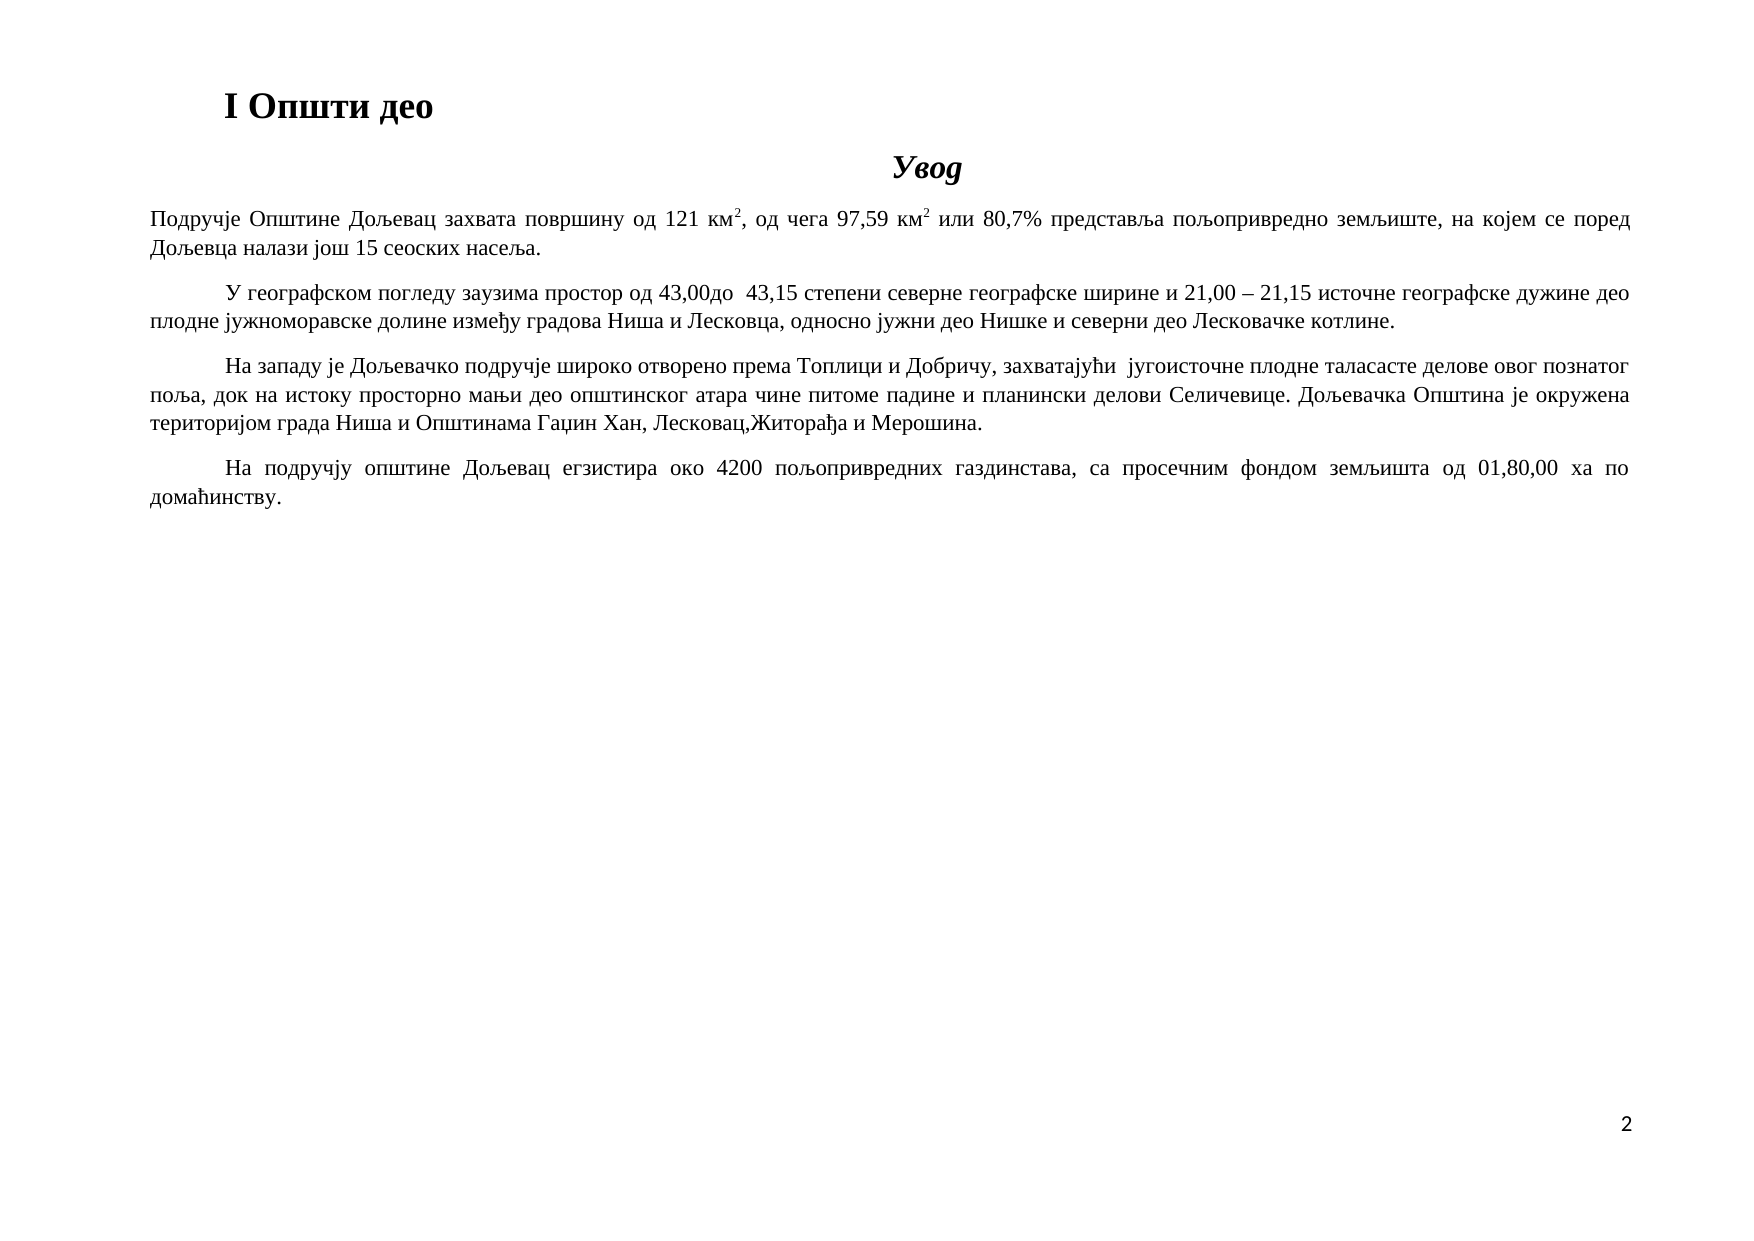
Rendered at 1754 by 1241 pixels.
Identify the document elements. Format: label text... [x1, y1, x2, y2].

text I Општи део [150, 84, 1632, 127]
text На западу је Дољевачко подручје широко отворено према Топлици и Добричу, захватајући југоисточне плодне таласасте делове овог познатог поља, док на истоку просторно мањи део општинског атара чине питоме падине и планински делови Селичевице. Дољевачка Општина је окружена територијом града Ниша и Општинама Гаџин Хан, Лесковац,Житорађа и Мерошина. [150, 352, 1632, 436]
text Подручје Општине Дољевац захвата површину од 121 км2, од чега 97,59 км2 или 80,7% представља пољопривредно земљиште, на којем се поред Дољевца налази још 15 сеоских насеља. [150, 205, 1632, 260]
text На подручју општине Дољевац егзистира око 4200 пољопривредних газдинстава, са просечним фондом земљишта од 01,80,00 ха по домаћинству. [150, 454, 1632, 509]
text Увод [150, 147, 1632, 186]
text У географском погледу заузима простор од 43,00до 43,15 степени северне географске ширине и 21,00 – 21,15 источне географске дужине део плодне јужноморавске долине између градова Ниша и Лесковца, односно јужни део Нишке и северни део Лесковачке котлине. [150, 279, 1632, 333]
